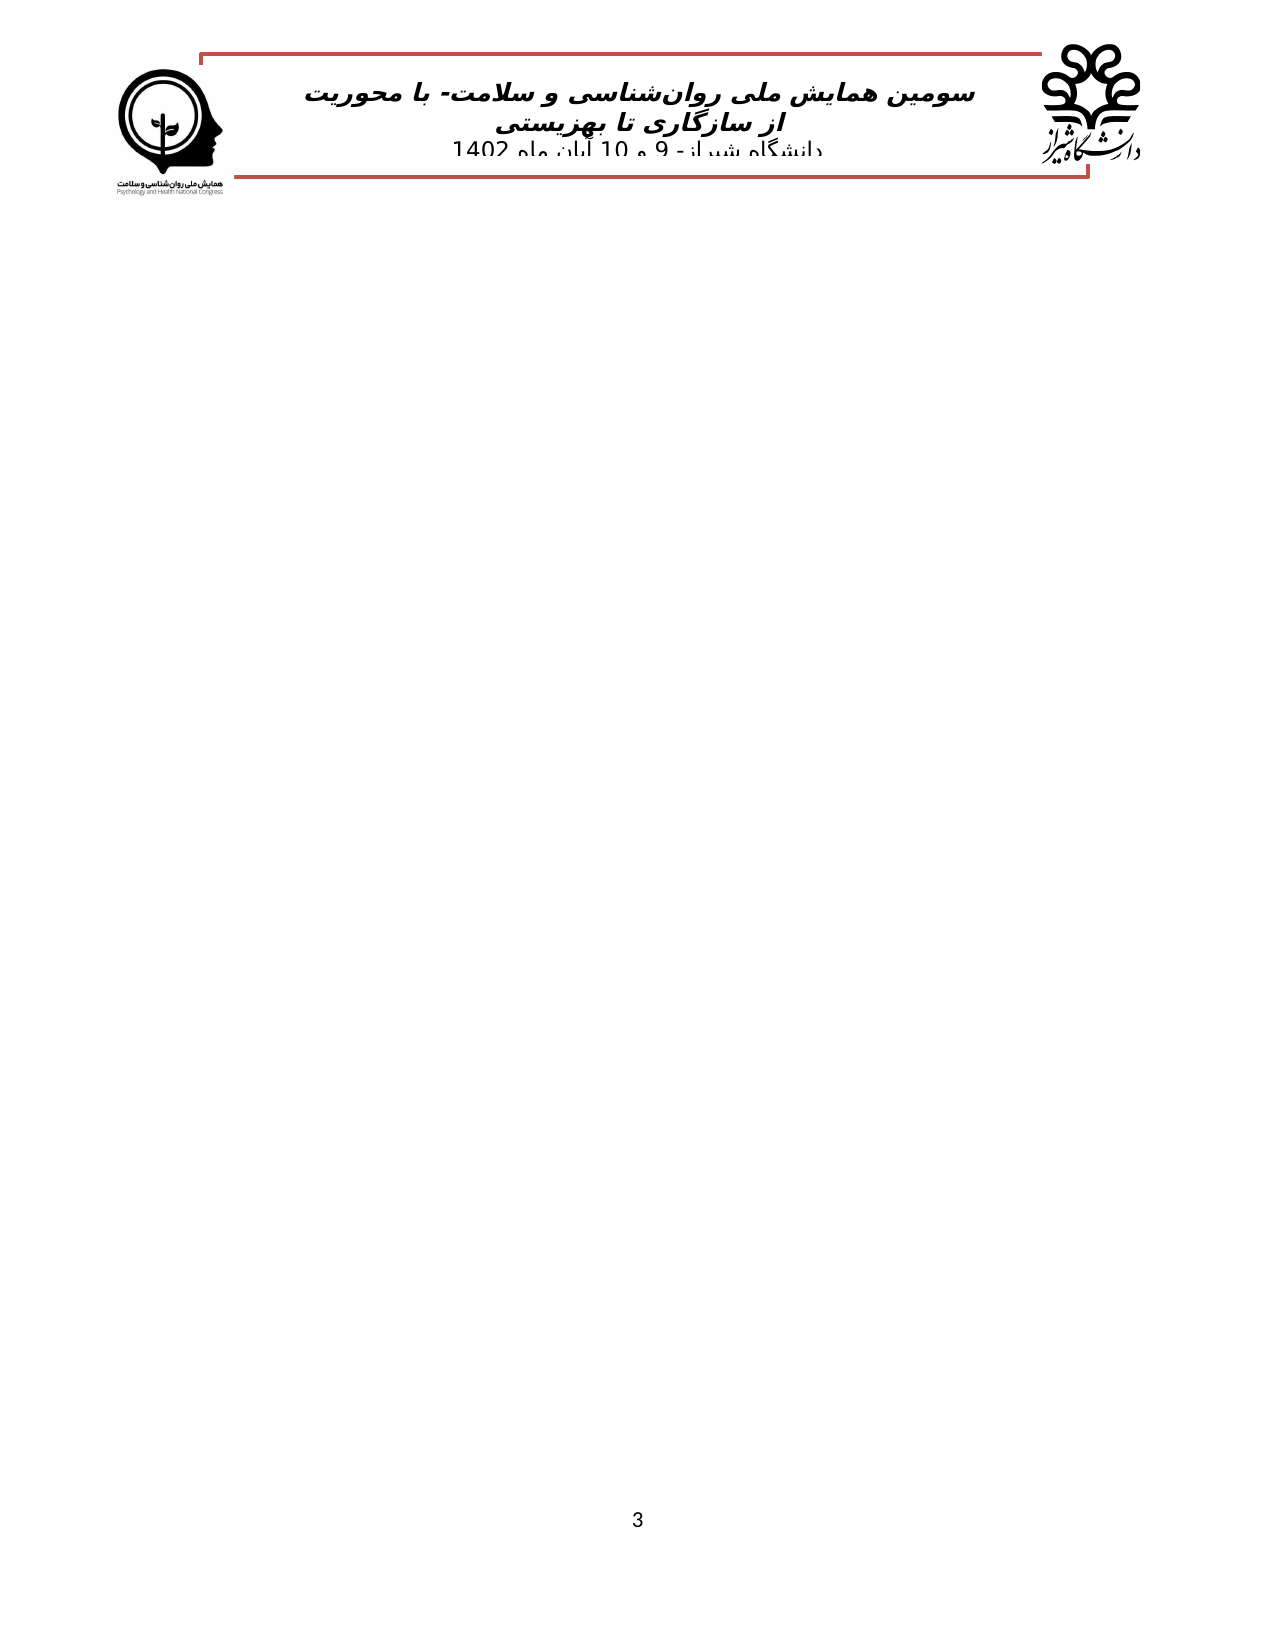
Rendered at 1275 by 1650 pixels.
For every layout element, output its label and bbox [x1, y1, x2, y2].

picture [101, 65, 235, 200]
picture [1041, 44, 1141, 164]
